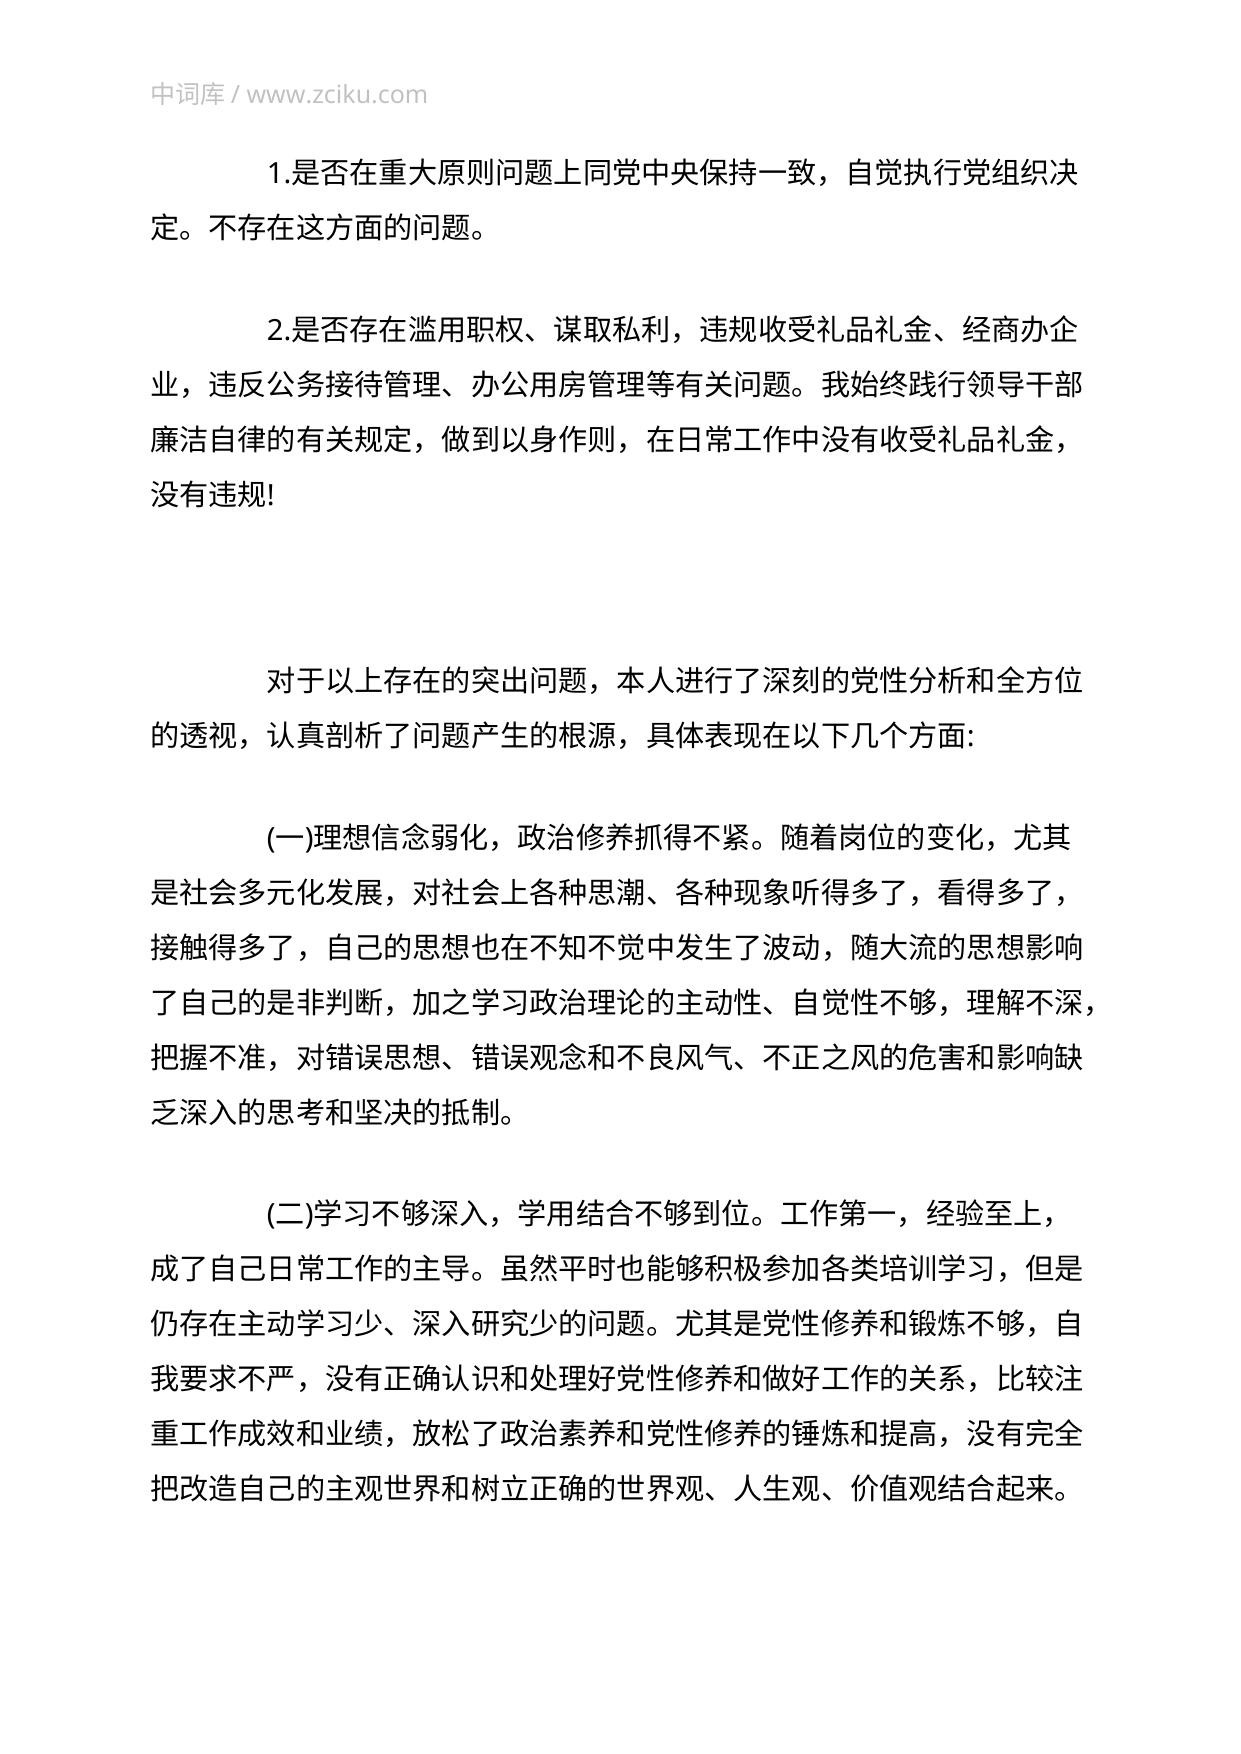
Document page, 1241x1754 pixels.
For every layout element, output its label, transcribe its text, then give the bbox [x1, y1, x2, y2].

text (二)学习不够深入，学用结合不够到位。工作第一，经验至上，成了自己日常工作的主导。虽然平时也能够积极参加各类培训学习，但是仍存在主动学习少、深入研究少的问题。尤其是党性修养和锻炼不够，自我要求不严，没有正确认识和处理好党性修养和做好工作的关系，比较注重工作成效和业绩，放松了政治素养和党性修养的锤炼和提高，没有完全把改造自己的主观世界和树立正确的世界观、人生观、价值观结合起来。 [150, 1191, 1090, 1508]
text 1.是否在重大原则问题上同党中央保持一致，自觉执行党组织决定。不存在这方面的问题。 [150, 150, 1090, 247]
text (一)理想信念弱化，政治修养抓得不紧。随着岗位的变化，尤其是社会多元化发展，对社会上各种思潮、各种现象听得多了，看得多了，接触得多了，自己的思想也在不知不觉中发生了波动，随大流的思想影响了自己的是非判断，加之学习政治理论的主动性、自觉性不够，理解不深，把握不准，对错误思想、错误观念和不良风气、不正之风的危害和影响缺乏深入的思考和坚决的抵制。 [150, 814, 1090, 1131]
text 2.是否存在滥用职权、谋取私利，违规收受礼品礼金、经商办企业，违反公务接待管理、办公用房管理等有关问题。我始终践行领导干部廉洁自律的有关规定，做到以身作则，在日常工作中没有收受礼品礼金，没有违规! [150, 307, 1090, 514]
text 对于以上存在的突出问题，本人进行了深刻的党性分析和全方位的透视，认真剖析了问题产生的根源，具体表现在以下几个方面: [150, 658, 1090, 755]
